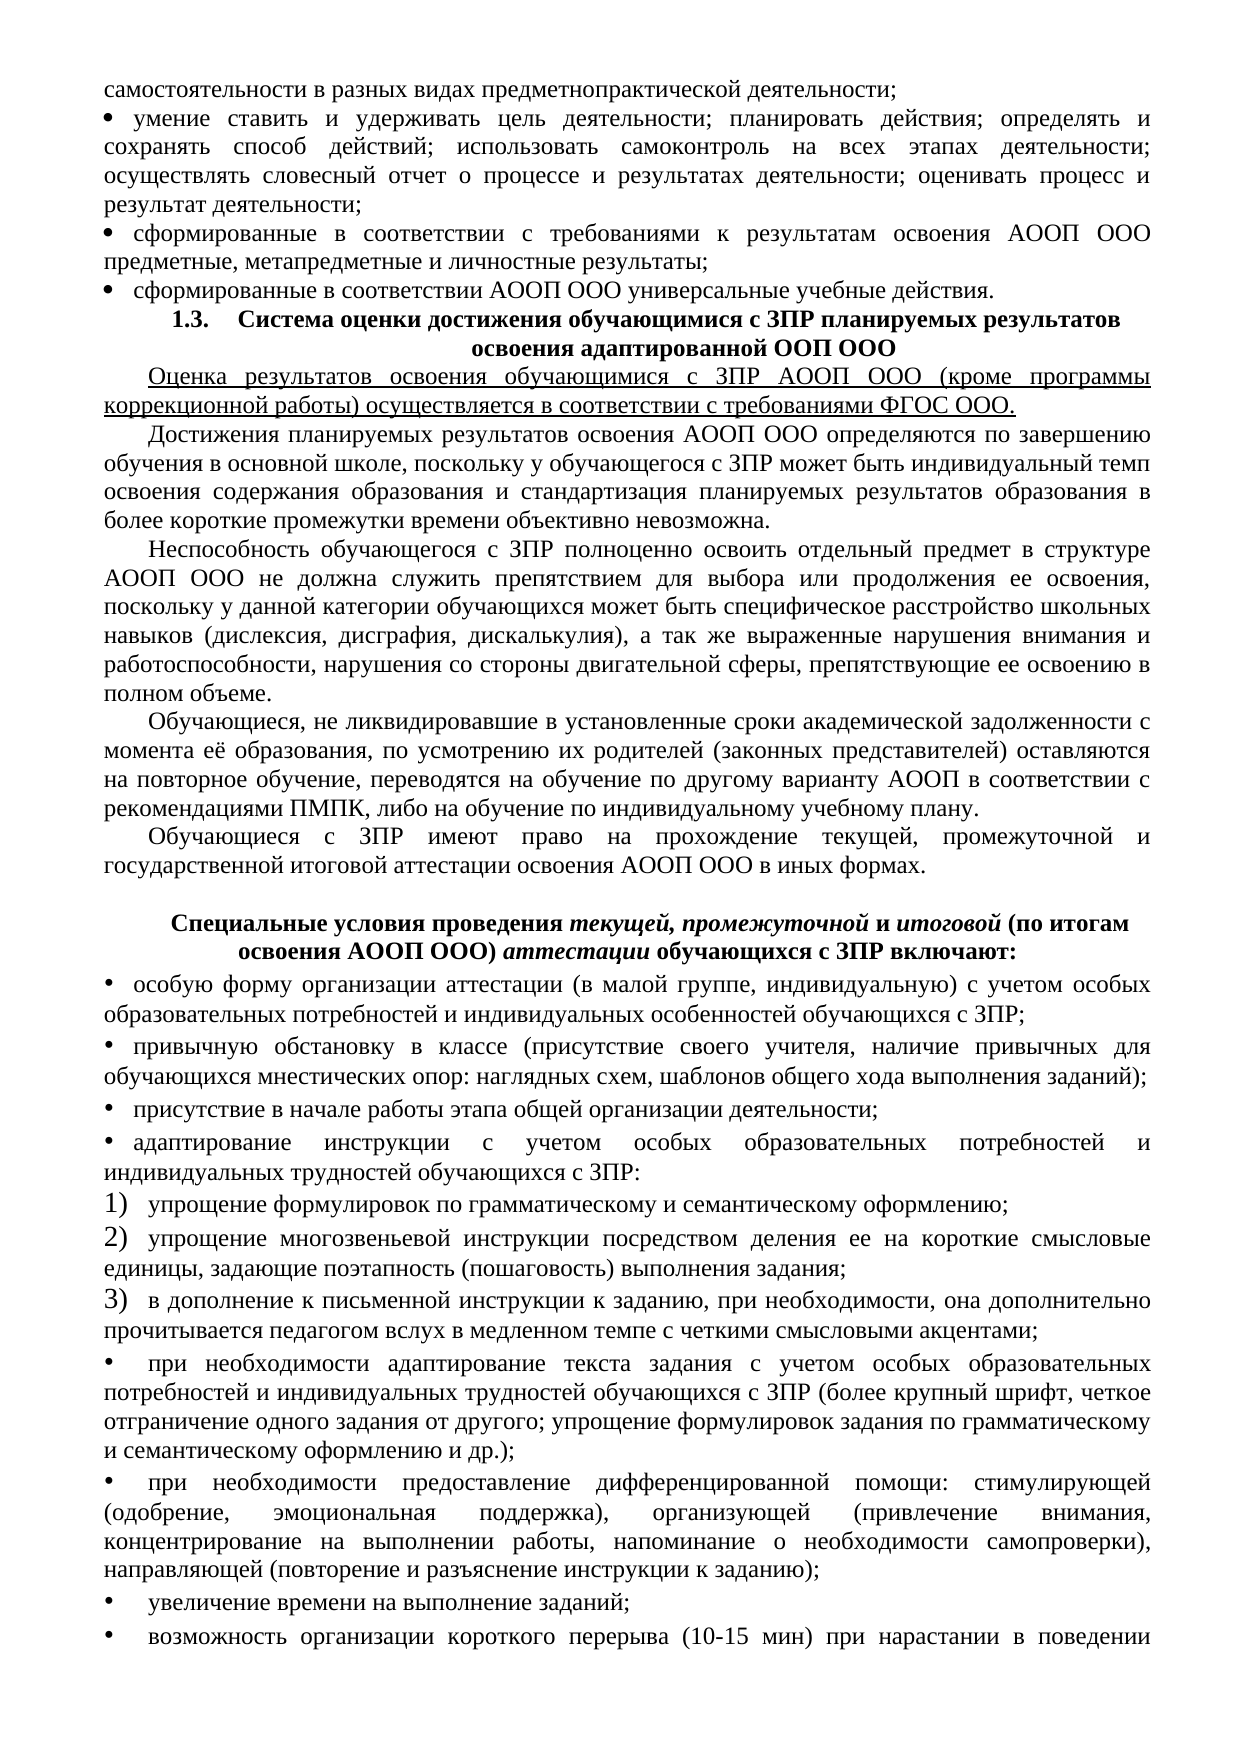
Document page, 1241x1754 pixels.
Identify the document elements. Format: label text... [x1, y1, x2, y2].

list особую форму организации аттестации (в малой группе, индивидуальную) с учетом особых образовательных потребностей и индивидуальных особенностей обучающихся с ЗПР; [103, 965, 1152, 1027]
text Специальные условия проведения текущей, промежуточной и итоговой (по итогам освоения АООП ООО) аттестации обучающихся с ЗПР включают: [103, 908, 1152, 965]
text Достижения планируемых результатов освоения АООП ООО определяются по завершению обучения в основной школе, поскольку у обучающегося с ЗПР может быть индивидуальный темп освоения содержания образования и стандартизация планируемых результатов образования в более короткие промежутки времени объективно невозможна. [103, 419, 1152, 534]
list упрощение многозвеньевой инструкции посредством деления ее на короткие смысловые единицы, задающие поэтапность (пошаговость) выполнения задания; [103, 1219, 1152, 1281]
list умение ставить и удерживать цель деятельности; планировать действия; определять и сохранять способ действий; использовать самоконтроль на всех этапах деятельности; осуществлять словесный отчет о процессе и результатах деятельности; оценивать процесс и результат деятельности; [103, 103, 1152, 218]
list привычную обстановку в классе (присутствие своего учителя, наличие привычных для обучающихся мнестических опор: наглядных схем, шаблонов общего хода выполнения заданий); [103, 1027, 1152, 1090]
text Обучающиеся с ЗПР имеют право на прохождение текущей, промежуточной и государственной итоговой аттестации освоения АООП ООО в иных формах. [103, 821, 1152, 879]
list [103, 1617, 1152, 1650]
list сформированные в соответствии с требованиями к результатам освоения АООП ООО предметные, метапредметные и личностные результаты; [103, 218, 1152, 275]
text Оценка результатов освоения обучающимися с ЗПР АООП ООО (кроме программы коррекционной работы) осуществляется в соответствии с требованиями ФГОС ООО. [103, 361, 1152, 419]
text Обучающиеся, не ликвидировавшие в установленные сроки академической задолженности с момента её образования, по усмотрению их родителей (законных представителей) оставляются на повторное обучение, переводятся на обучение по другому варианту АООП в соответствии с рекомендациями ПМПК, либо на обучение по индивидуальному учебному плану. [103, 706, 1152, 821]
list Система оценки достижения обучающимися с ЗПР планируемых результатов освоения адаптированной ООП ООО [141, 304, 1152, 361]
list присутствие в начале работы этапа общей организации деятельности; [103, 1090, 1152, 1123]
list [103, 74, 1152, 103]
list увеличение времени на выполнение заданий; [103, 1583, 1152, 1617]
list упрощение формулировок по грамматическому и семантическому оформлению; [103, 1186, 1152, 1219]
list при необходимости предоставление дифференцированной помощи: стимулирующей (одобрение, эмоциональная поддержка), организующей (привлечение внимания, концентрирование на выполнении работы, напоминание о необходимости самопроверки), направляющей (повторение и разъяснение инструкции к заданию); [103, 1463, 1152, 1583]
list при необходимости адаптирование текста задания с учетом особых образовательных потребностей и индивидуальных трудностей обучающихся с ЗПР (более крупный шрифт, четкое отграничение одного задания от другого; упрощение формулировок задания по грамматическому и семантическому оформлению и др.); [103, 1344, 1152, 1463]
text Неспособность обучающегося с ЗПР полноценно освоить отдельный предмет в структуре АООП ООО не должна служить препятствием для выбора или продолжения ее освоения, поскольку у данной категории обучающихся может быть специфическое расстройство школьных навыков (дислексия, дисграфия, дискалькулия), а так же выраженные нарушения внимания и работоспособности, нарушения со стороны двигательной сферы, препятствующие ее освоению в полном объеме. [103, 534, 1152, 706]
list в дополнение к письменной инструкции к заданию, при необходимости, она дополнительно прочитывается педагогом вслух в медленном темпе с четкими смысловыми акцентами; [103, 1281, 1152, 1344]
list сформированные в соответствии АООП ООО универсальные учебные действия. [103, 275, 1152, 304]
list адаптирование инструкции с учетом особых образовательных потребностей и индивидуальных трудностей обучающихся с ЗПР: [103, 1123, 1152, 1186]
